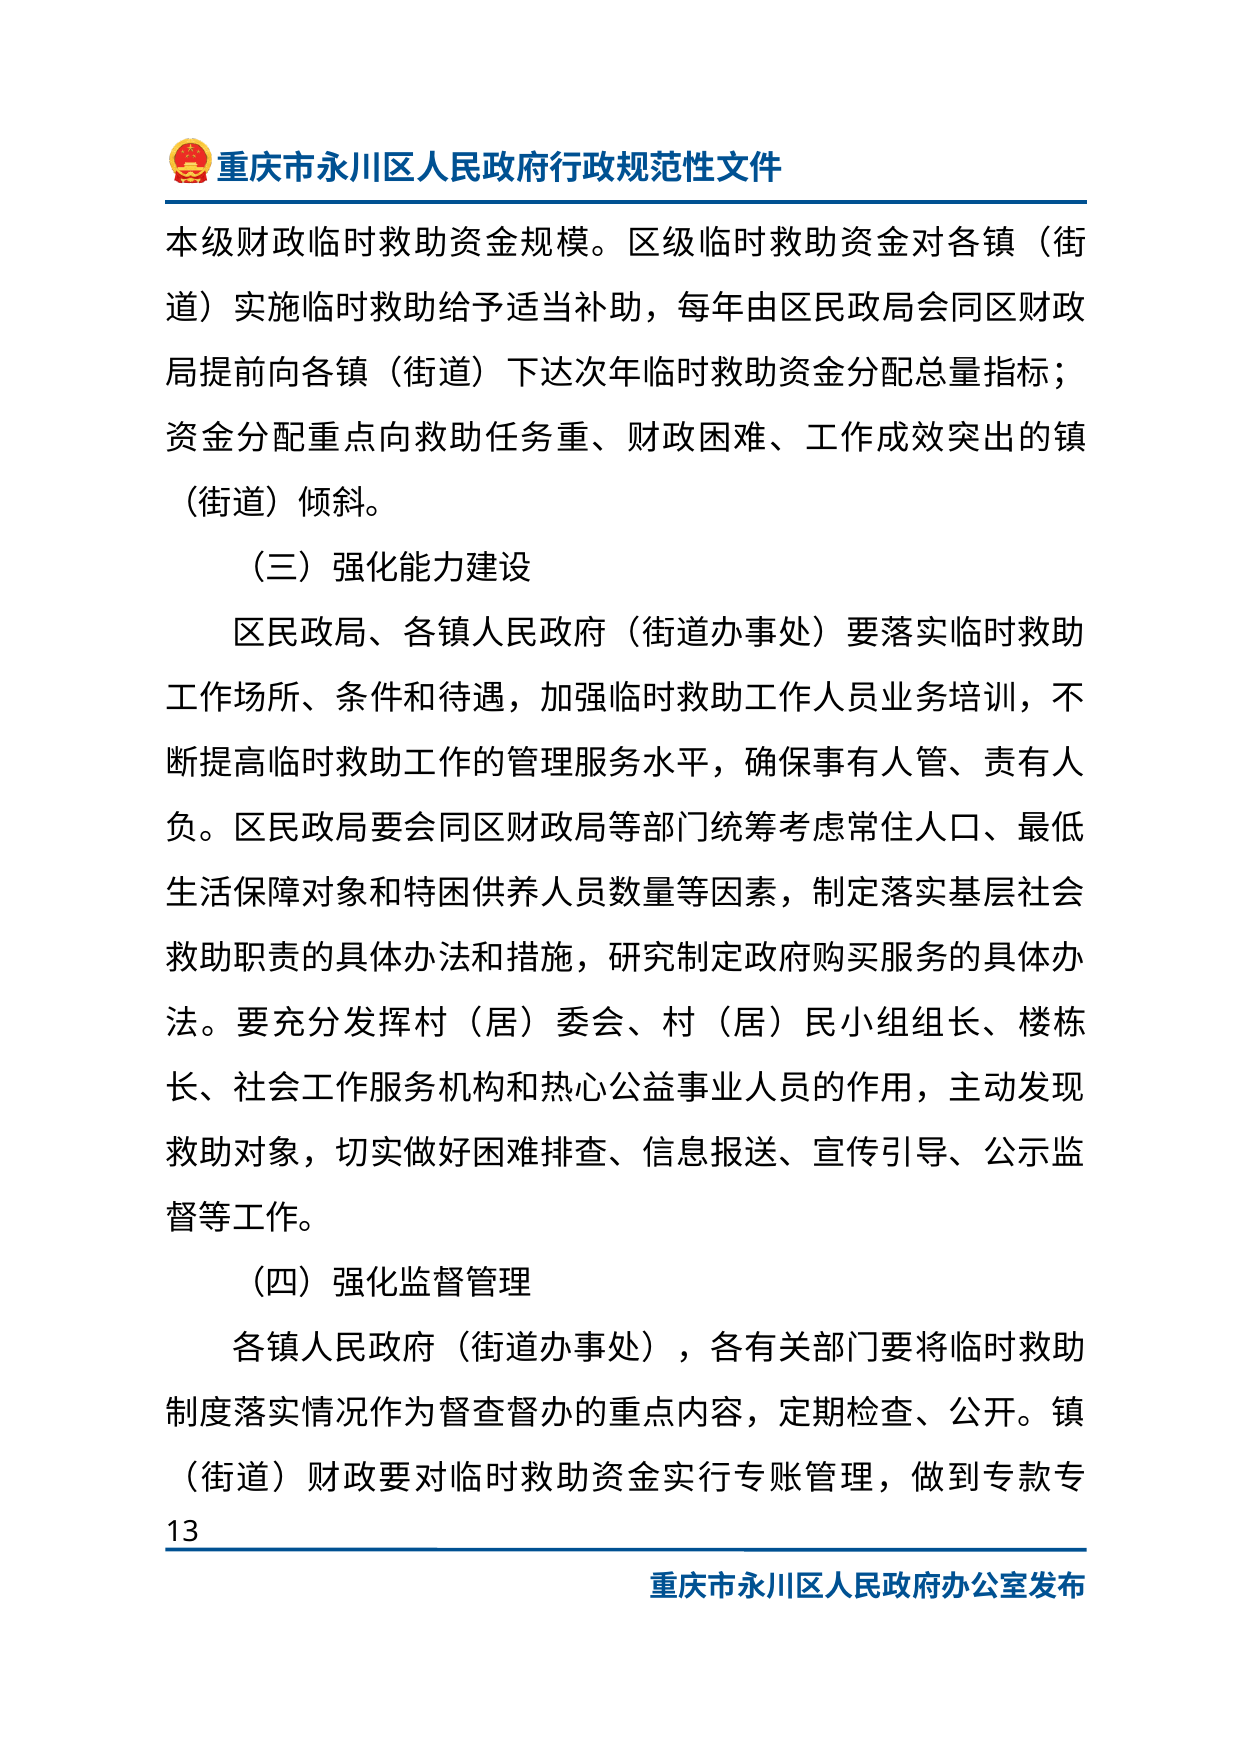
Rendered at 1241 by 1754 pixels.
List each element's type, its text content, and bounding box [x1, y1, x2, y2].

text 区民政局、各镇人民政府（街道办事处）要落实临时救助工作场所、条件和待遇，加强临时救助工作人员业务培训，不断提高临时救助工作的管理服务水平，确保事有人管、责有人负。区民政局要会同区财政局等部门统筹考虑常住人口、最低生活保障对象和特困供养人员数量等因素，制定落实基层社会救助职责的具体办法和措施，研究制定政府购买服务的具体办法。要充分发挥村（居）委会、村（居）民小组组长、楼栋长、社会工作服务机构和热心公益事业人员的作用，主动发现救助对象，切实做好困难排查、信息报送、宣传引导、公示监督等工作。 [165, 597, 1087, 1247]
text （四）强化监督管理 [165, 1247, 1087, 1312]
picture [165, 136, 216, 187]
text （三）强化能力建设 [165, 532, 1087, 597]
